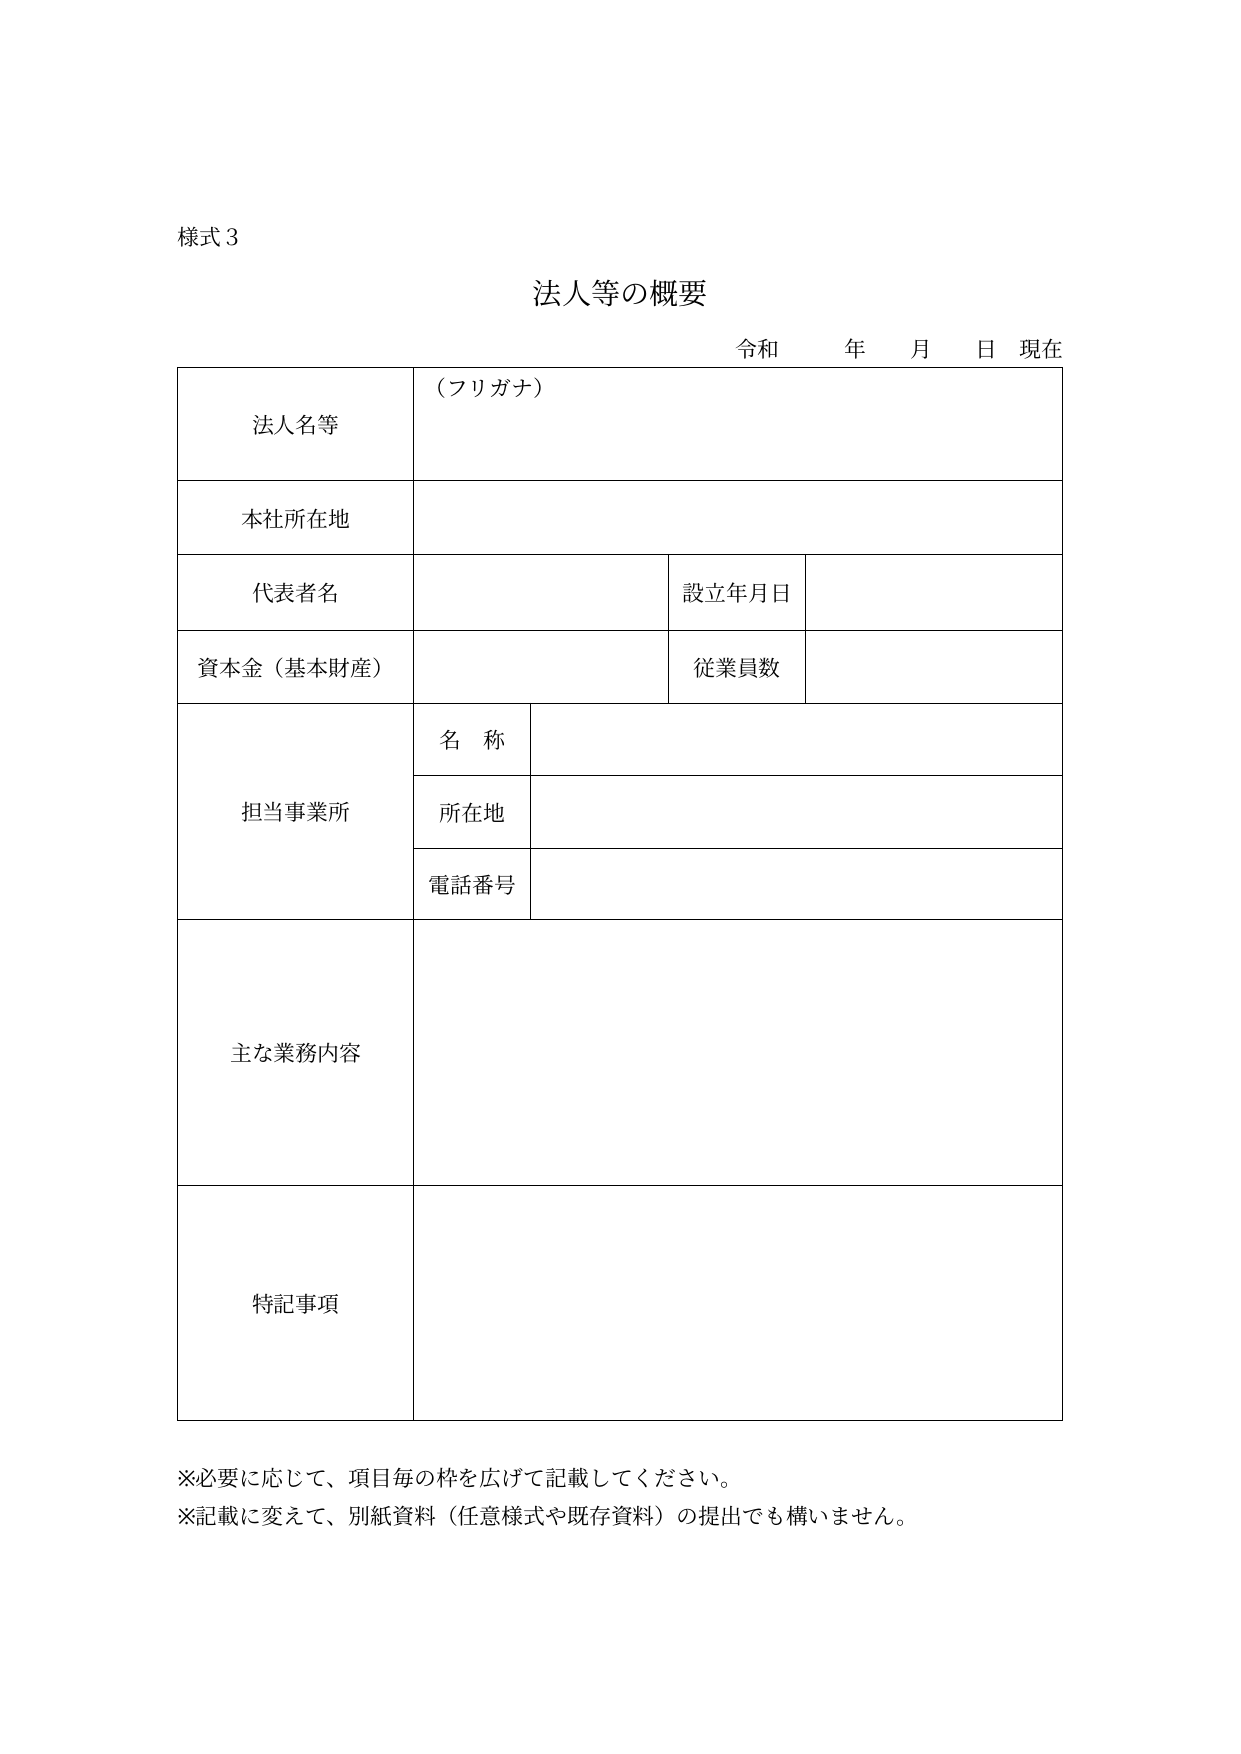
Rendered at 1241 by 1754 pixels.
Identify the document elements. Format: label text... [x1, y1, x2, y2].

table_cell [531, 849, 1062, 919]
text 様式３ [177, 217, 1063, 254]
text 令和 年 月 日 現在 [177, 329, 1063, 367]
table_cell [531, 704, 1062, 774]
table_cell [414, 920, 1062, 1185]
table_cell [806, 631, 1062, 702]
text ※必要に応じて、項目毎の枠を広げて記載してください。 [177, 1458, 1063, 1496]
table_cell 従業員数 [669, 631, 805, 702]
table_cell 所在地 [414, 776, 530, 848]
table_cell [806, 555, 1062, 630]
table_cell [531, 776, 1062, 848]
table_cell 主な業務内容 [178, 920, 413, 1185]
table_header （フリガナ） [414, 368, 1062, 480]
table_cell 特記事項 [178, 1186, 413, 1420]
table_cell 担当事業所 [178, 704, 413, 919]
table_cell 代表者名 [178, 555, 413, 630]
table_cell [414, 481, 1062, 554]
table_cell 本社所在地 [178, 481, 413, 554]
table_cell [414, 1186, 1062, 1420]
text ※記載に変えて、別紙資料（任意様式や既存資料）の提出でも構いません。 [177, 1496, 1063, 1533]
table_cell [414, 555, 668, 630]
table_cell 資本金（基本財産） [178, 631, 413, 702]
text 法人等の概要 [177, 254, 1063, 329]
table_header 法人名等 [178, 368, 413, 480]
table_cell 名 称 [414, 704, 530, 774]
table_cell 電話番号 [414, 849, 530, 919]
table_cell 設立年月日 [669, 555, 805, 630]
table_cell [414, 631, 668, 702]
